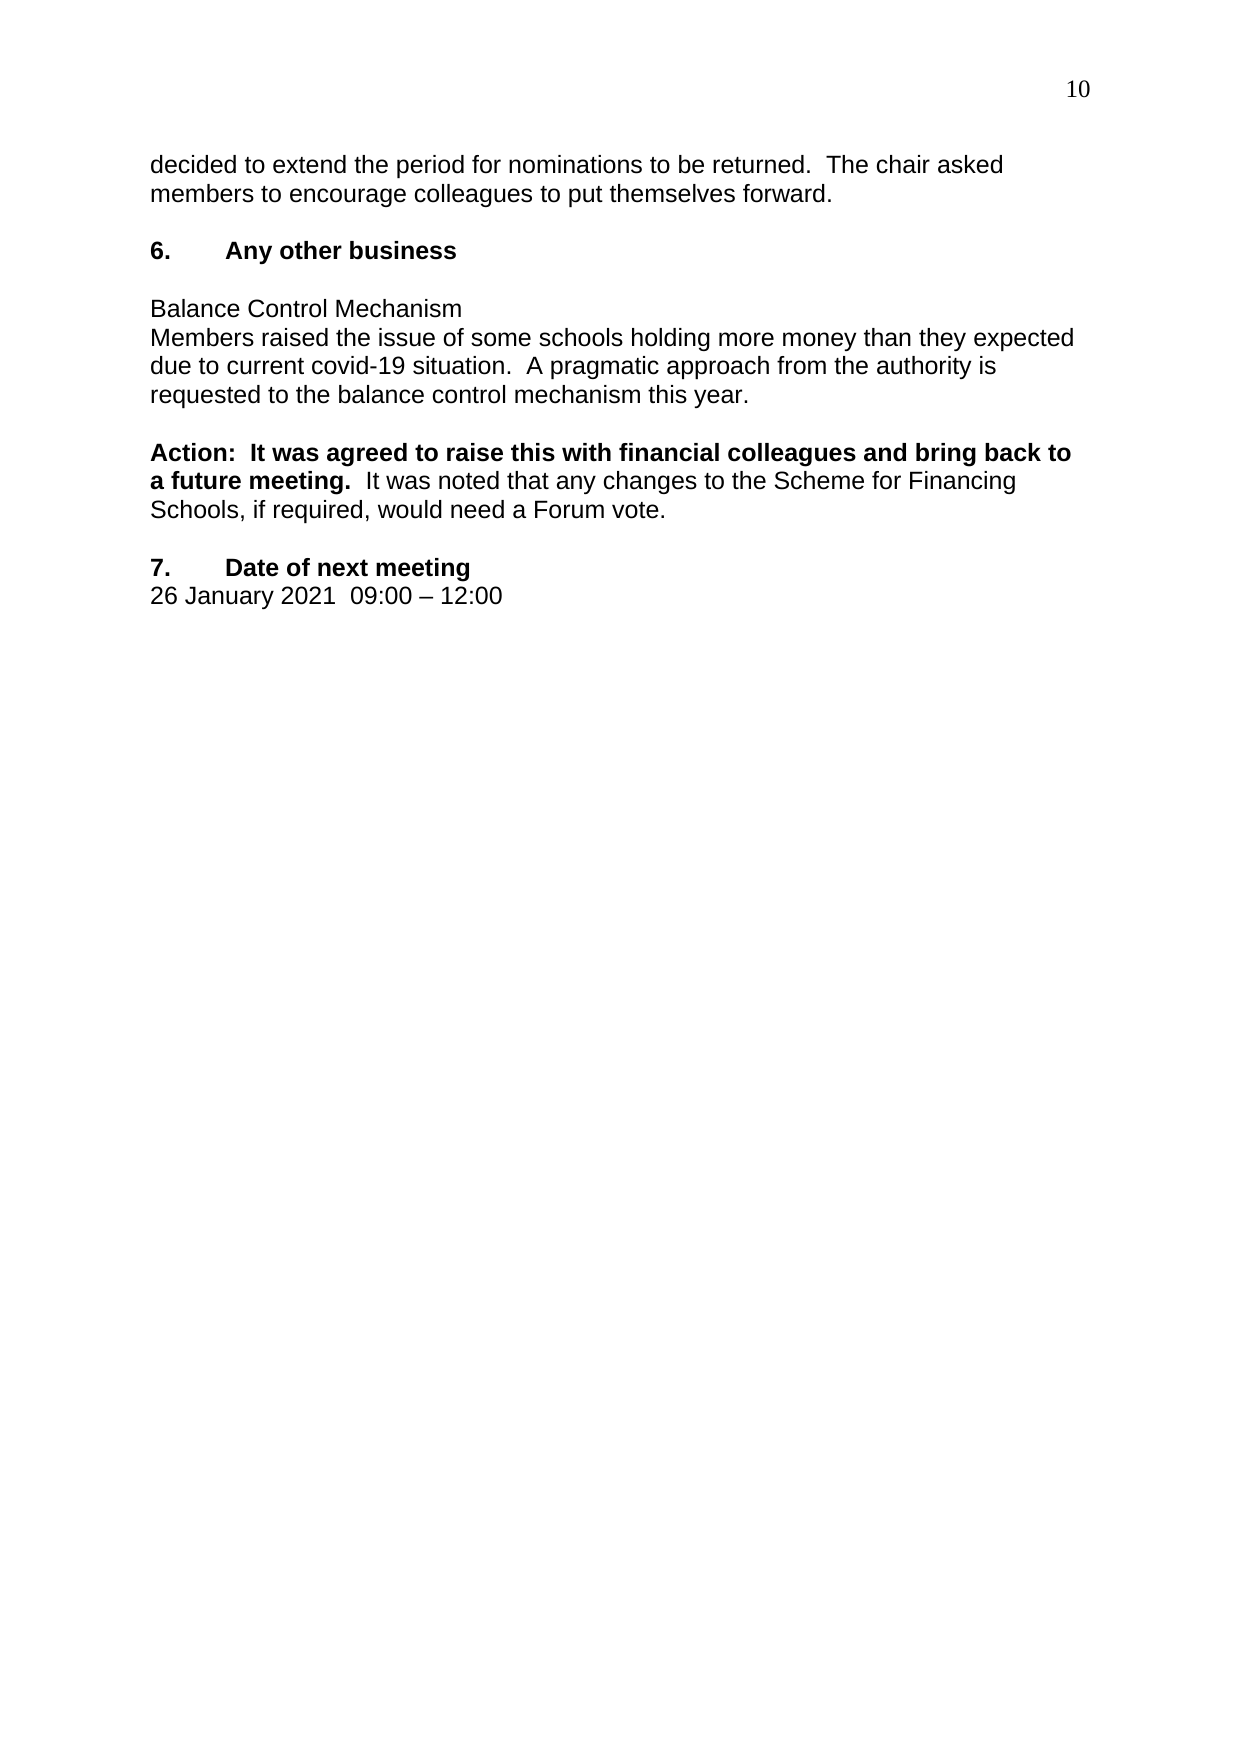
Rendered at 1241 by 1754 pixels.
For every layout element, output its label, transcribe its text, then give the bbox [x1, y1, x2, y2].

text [150, 150, 1090, 207]
list Date of next meeting [150, 552, 1090, 581]
list Any other business [150, 236, 1090, 265]
text 26 January 2021 09:00 – 12:00 [150, 581, 1090, 610]
text Balance Control Mechanism [150, 294, 1090, 322]
text Action: It was agreed to raise this with financial colleagues and bring back to a future meeting. It was noted that any changes to the Scheme for Financing Schools, if required, would need a Forum vote. [150, 437, 1090, 524]
text Members raised the issue of some schools holding more money than they expected due to current covid-19 situation. A pragmatic approach from the authority is requested to the balance control mechanism this year. [150, 322, 1090, 409]
